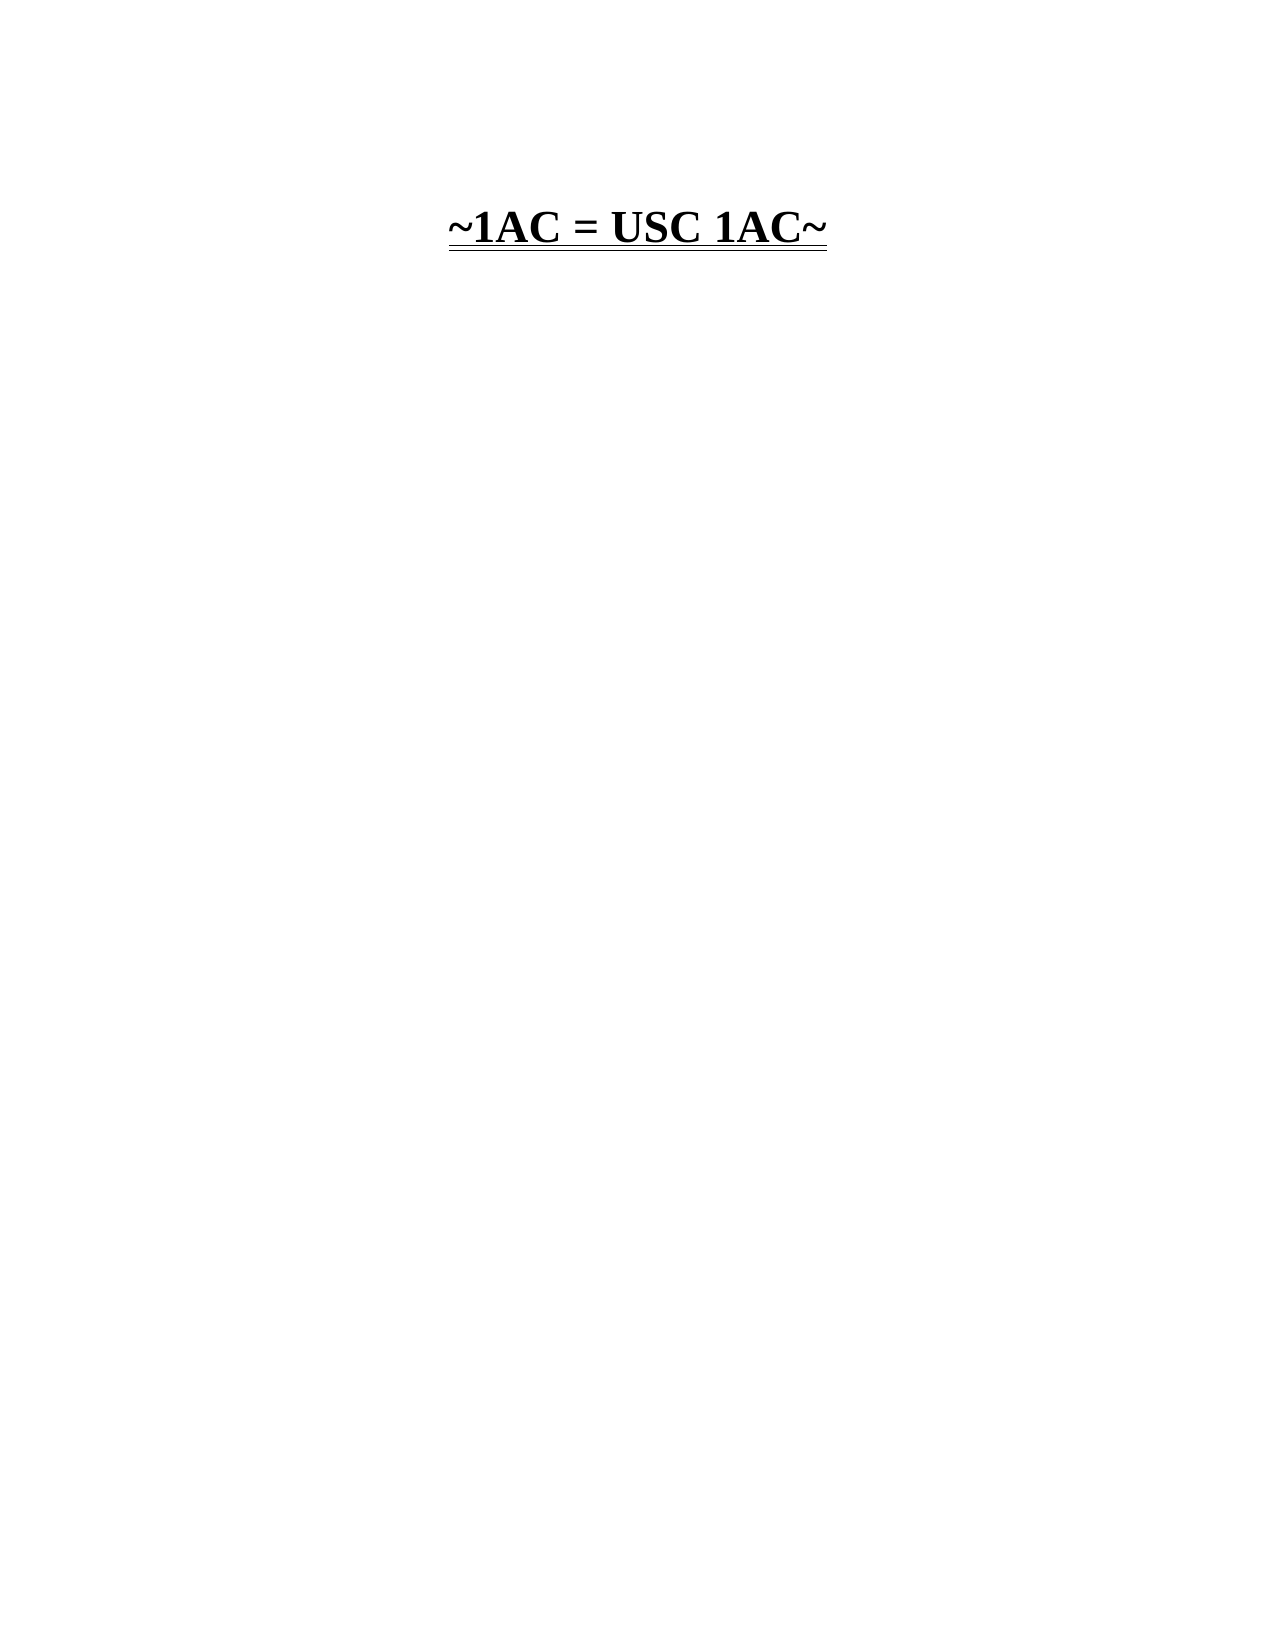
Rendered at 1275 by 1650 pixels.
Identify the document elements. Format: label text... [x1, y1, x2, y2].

subtitle ~1AC = USC 1AC~ [150, 200, 1125, 253]
